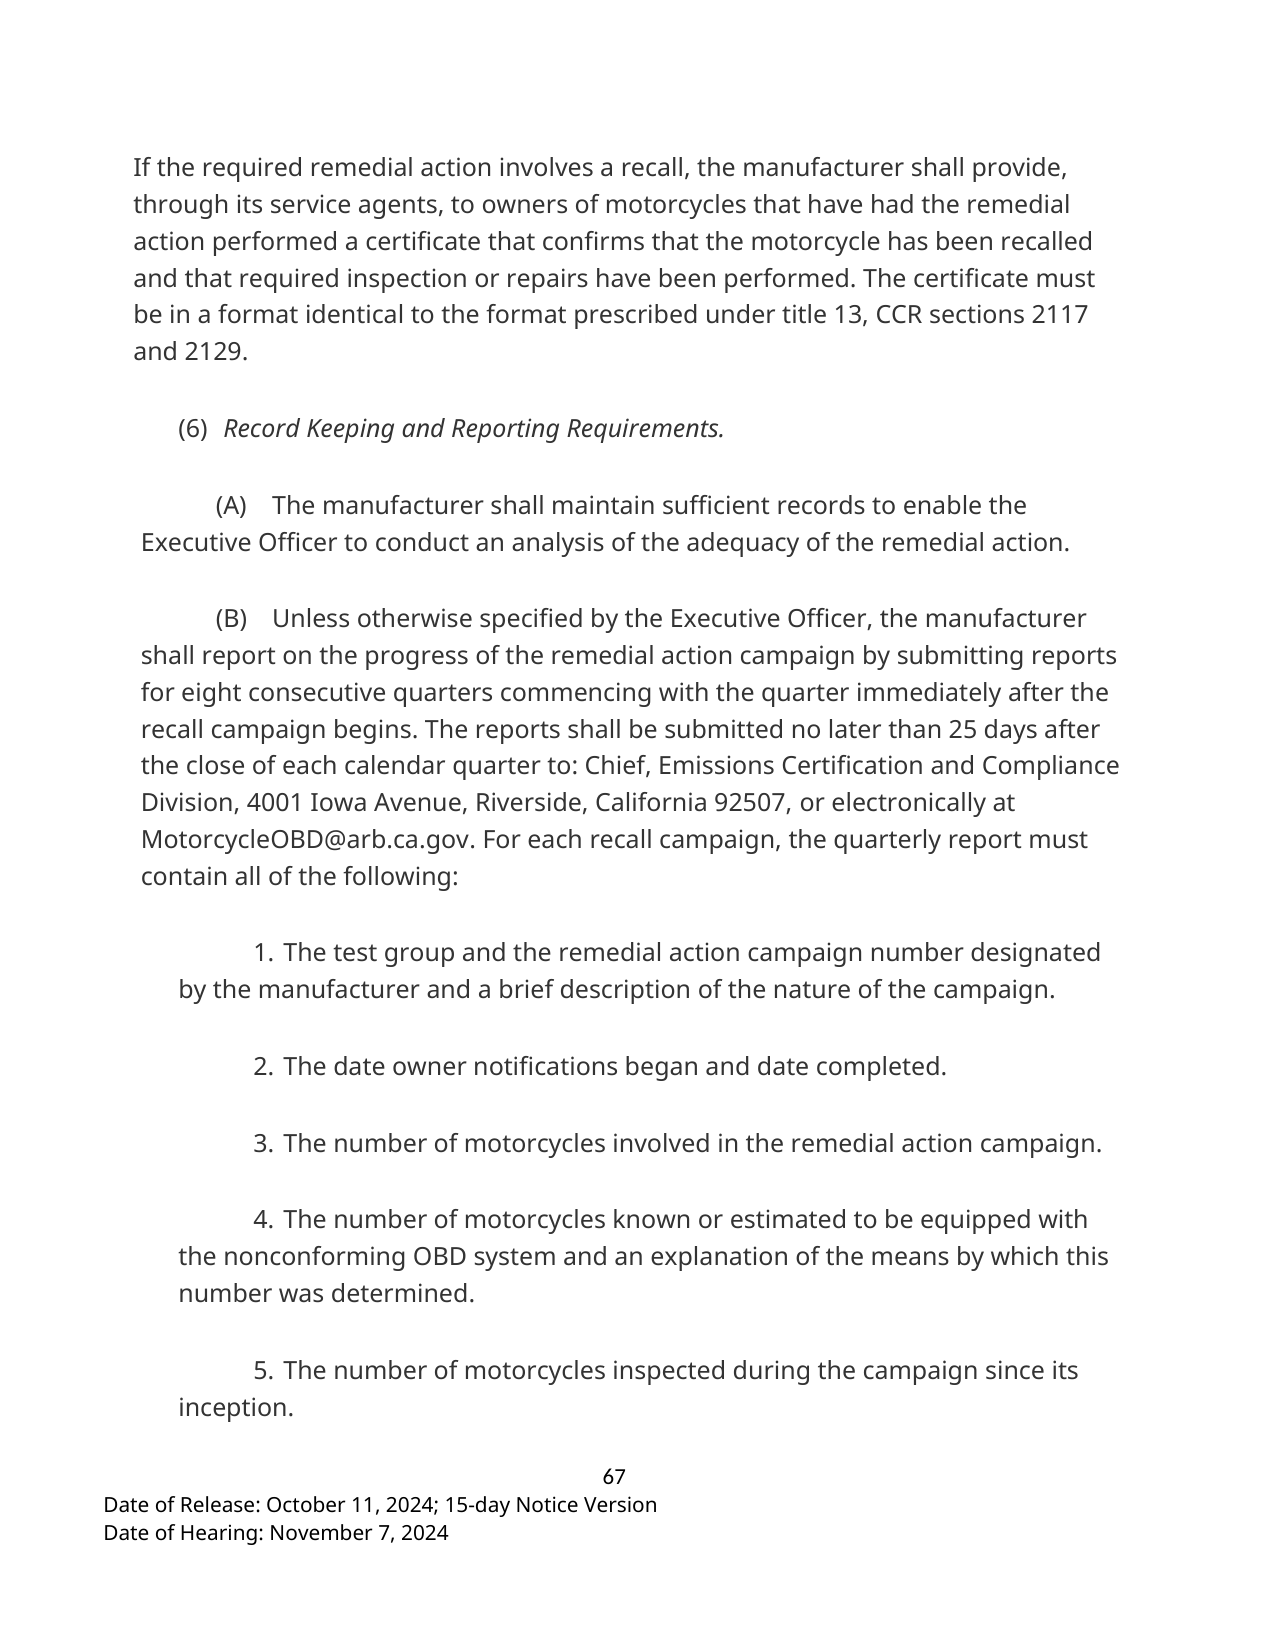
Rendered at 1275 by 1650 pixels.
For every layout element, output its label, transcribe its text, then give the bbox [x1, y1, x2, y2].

list The date owner notifications began and date completed. [178, 1049, 1125, 1083]
list Unless otherwise specified by the Executive Officer, the manufacturer shall report on the progress of the remedial action campaign by submitting reports for eight consecutive quarters commencing with the quarter immediately after the recall campaign begins. The reports shall be submitted no later than 25 days after the close of each calendar quarter to: Chief, Emissions Certification and Compliance Division, 4001 Iowa Avenue, Riverside, California 92507, or electronically at MotorcycleOBD@arb.ca.gov. For each recall campaign, the quarterly report must contain all of the following: [141, 601, 1125, 892]
list The number of motorcycles known or estimated to be equipped with the nonconforming OBD system and an explanation of the means by which this number was determined. [178, 1202, 1125, 1310]
text If the required remedial action involves a recall, the manufacturer shall provide, through its service agents, to owners of motorcycles that have had the remedial action performed a certificate that confirms that the motorcycle has been recalled and that required inspection or repairs have been performed. The certificate must be in a format identical to the format prescribed under title 13, CCR sections 2117 and 2129. [133, 150, 1125, 368]
list The number of motorcycles inspected during the campaign since its inception. [178, 1352, 1125, 1423]
list The test group and the remedial action campaign number designated by the manufacturer and a brief description of the nature of the campaign. [178, 935, 1125, 1006]
list Record Keeping and Reporting Requirements. [103, 411, 1125, 445]
list The manufacturer shall maintain sufficient records to enable the Executive Officer to conduct an analysis of the adequacy of the remedial action. [141, 487, 1125, 558]
list The number of motorcycles involved in the remedial action campaign. [178, 1125, 1125, 1159]
